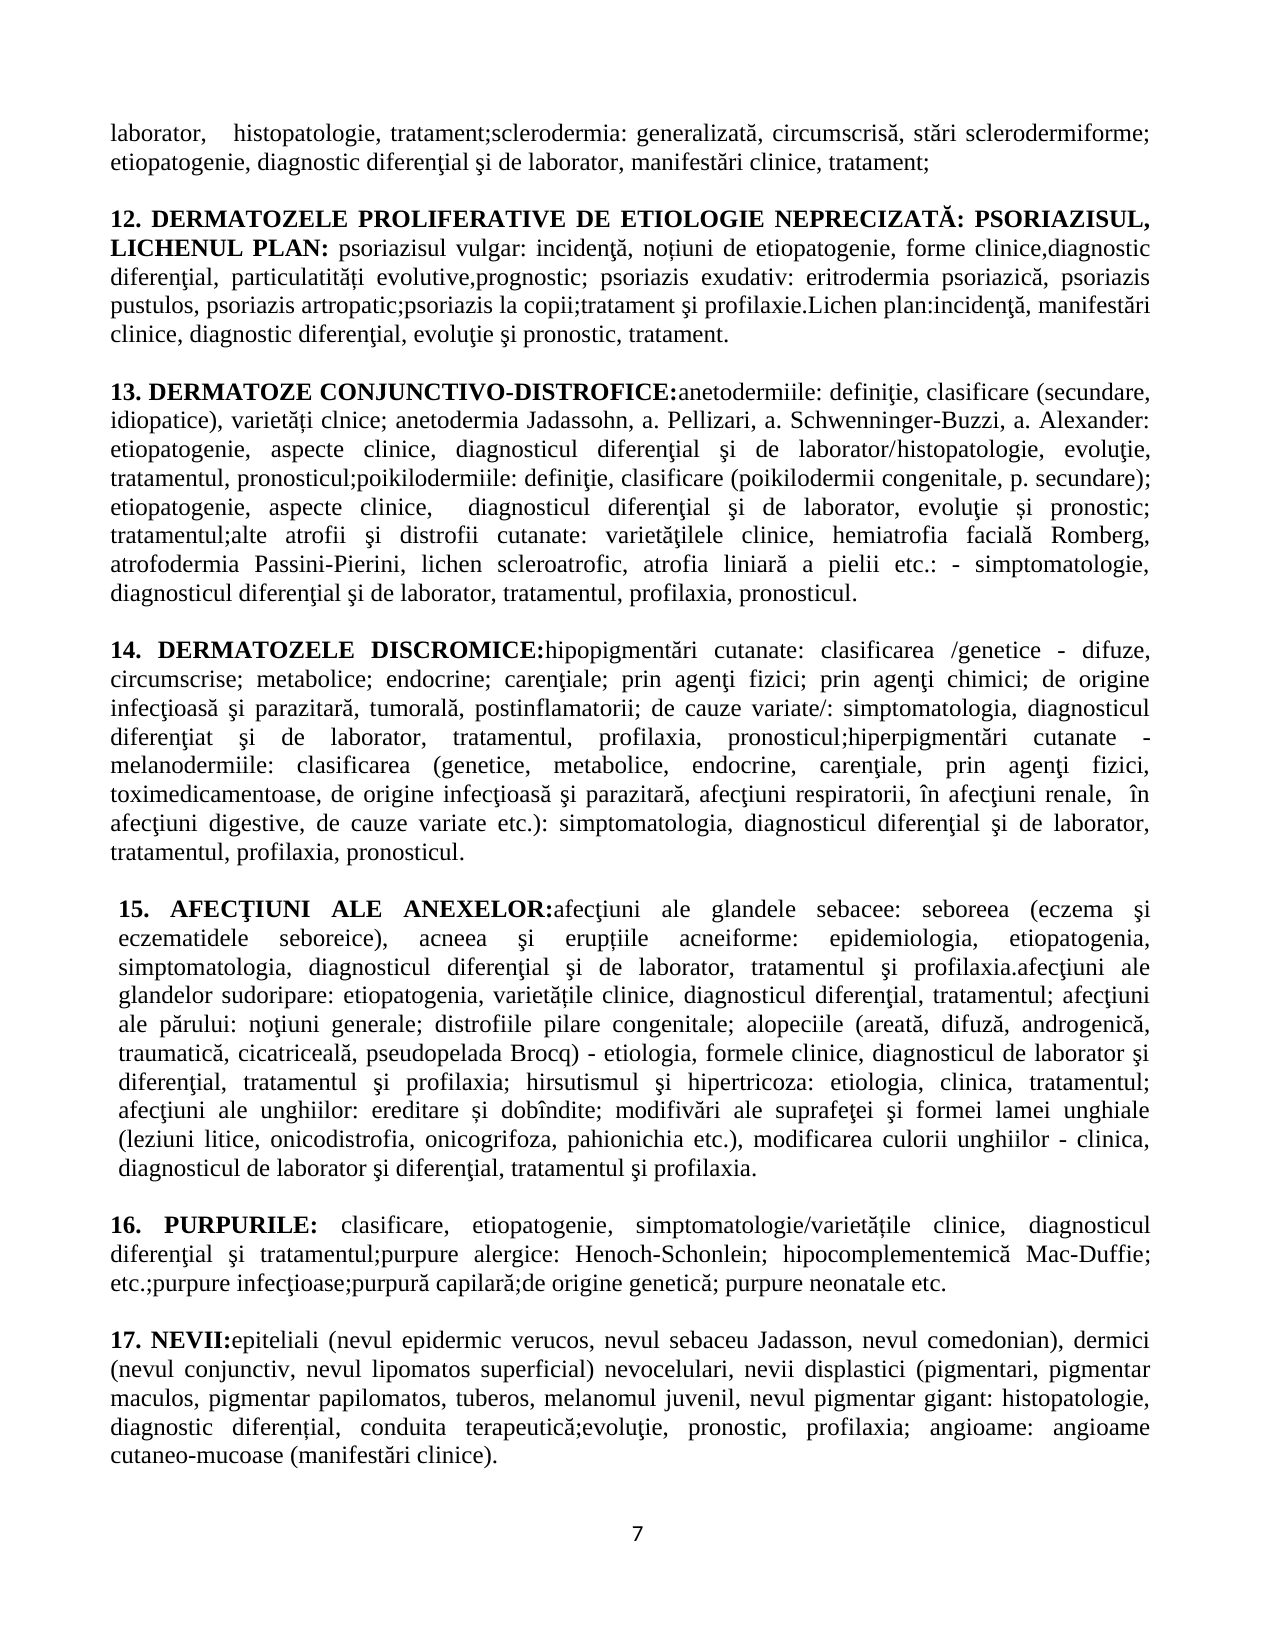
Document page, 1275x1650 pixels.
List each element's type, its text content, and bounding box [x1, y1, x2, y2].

text 17. NEVII:epiteliali (nevul epidermic verucos, nevul sebaceu Jadasson, nevul comedonian), dermici (nevul conjunctiv, nevul lipomatos superficial) nevocelulari, nevii displastici (pigmentari, pigmentar maculos, pigmentar papilomatos, tuberos, melanomul juvenil, nevul pigmentar gigant: histopatologie, diagnostic diferențial, conduita terapeutică;evoluţie, pronostic, profilaxia; angioame: angioame cutaneo-mucoase (manifestări clinice). [110, 1326, 1151, 1469]
text 14. DERMATOZELE DISCROMICE:hipopigmentări cutanate: clasificarea /genetice - difuze, circumscrise; metabolice; endocrine; carenţiale; prin agenţi fizici; prin agenţi chimici; de origine infecţioasă şi parazitară, tumorală, postinflamatorii; de cauze variate/: simptomatologia, diagnosticul diferenţiat şi de laborator, tratamentul, profilaxia, pronosticul;hiperpigmentări cutanate - melanodermiile: clasificarea (genetice, metabolice, endocrine, carenţiale, prin agenţi fizici, toximedicamentoase, de origine infecţioasă şi parazitară, afecţiuni respiratorii, în afecţiuni renale, în afecţiuni digestive, de cauze variate etc.): simptomatologia, diagnosticul diferenţial şi de laborator, tratamentul, profilaxia, pronosticul. [110, 636, 1151, 866]
text 13. DERMATOZE CONJUNCTIVO-DISTROFICE:anetodermiile: definiţie, clasificare (secundare, idiopatice), varietăți clnice; anetodermia Jadassohn, a. Pellizari, a. Schwenninger-Buzzi, a. Alexander: etiopatogenie, aspecte clinice, diagnosticul diferenţial şi de laborator/histopatologie, evoluţie, tratamentul, pronosticul;poikilodermiile: definiţie, clasificare (poikilodermii congenitale, p. secundare); etiopatogenie, aspecte clinice, diagnosticul diferenţial şi de laborator, evoluţie și pronostic; tratamentul;alte atrofii şi distrofii cutanate: varietăţilele clinice, hemiatrofia facială Romberg, atrofodermia Passini-Pierini, lichen scleroatrofic, atrofia liniară a pielii etc.: - simptomatologie, diagnosticul diferenţial şi de laborator, tratamentul, profilaxia, pronosticul. [110, 377, 1151, 607]
text 12. DERMATOZELE PROLIFERATIVE DE ETIOLOGIE NEPRECIZATĂ: PSORIAZISUL, LICHENUL PLAN: psoriazisul vulgar: incidenţă, noțiuni de etiopatogenie, forme clinice,diagnostic diferenţial, particulatități evolutive,prognostic; psoriazis exudativ: eritrodermia psoriazică, psoriazis pustulos, psoriazis artropatic;psoriazis la copii;tratament şi profilaxie.Lichen plan:incidenţă, manifestări clinice, diagnostic diferenţial, evoluţie şi pronostic, tratament. [110, 204, 1151, 348]
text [110, 118, 1151, 176]
text 16. PURPURILE: clasificare, etiopatogenie, simptomatologie/varietățile clinice, diagnosticul diferenţial şi tratamentul;purpure alergice: Henoch-Schonlein; hipocomplementemică Mac-Duffie; etc.;purpure infecţioase;purpură capilară;de origine genetică; purpure neonatale etc. [110, 1211, 1151, 1297]
text 15. AFECŢIUNI ALE ANEXELOR:afecţiuni ale glandele sebacee: seboreea (eczema şi eczematidele seboreice), acneea şi erupțiile acneiforme: epidemiologia, etiopatogenia, simptomatologia, diagnosticul diferenţial şi de laborator, tratamentul şi profilaxia.afecţiuni ale glandelor sudoripare: etiopatogenia, varietățile clinice, diagnosticul diferenţial, tratamentul; afecţiuni ale părului: noţiuni generale; distrofiile pilare congenitale; alopeciile (areată, difuză, androgenică, traumatică, cicatriceală, pseudopelada Brocq) - etiologia, formele clinice, diagnosticul de laborator şi diferenţial, tratamentul şi profilaxia; hirsutismul şi hipertricoza: etiologia, clinica, tratamentul; afecţiuni ale unghiilor: ereditare și dobîndite; modifivări ale suprafeţei şi formei lamei unghiale (leziuni litice, onicodistrofia, onicogrifoza, pahionichia etc.), modificarea culorii unghiilor - clinica, diagnosticul de laborator şi diferenţial, tratamentul şi profilaxia. [118, 894, 1151, 1182]
